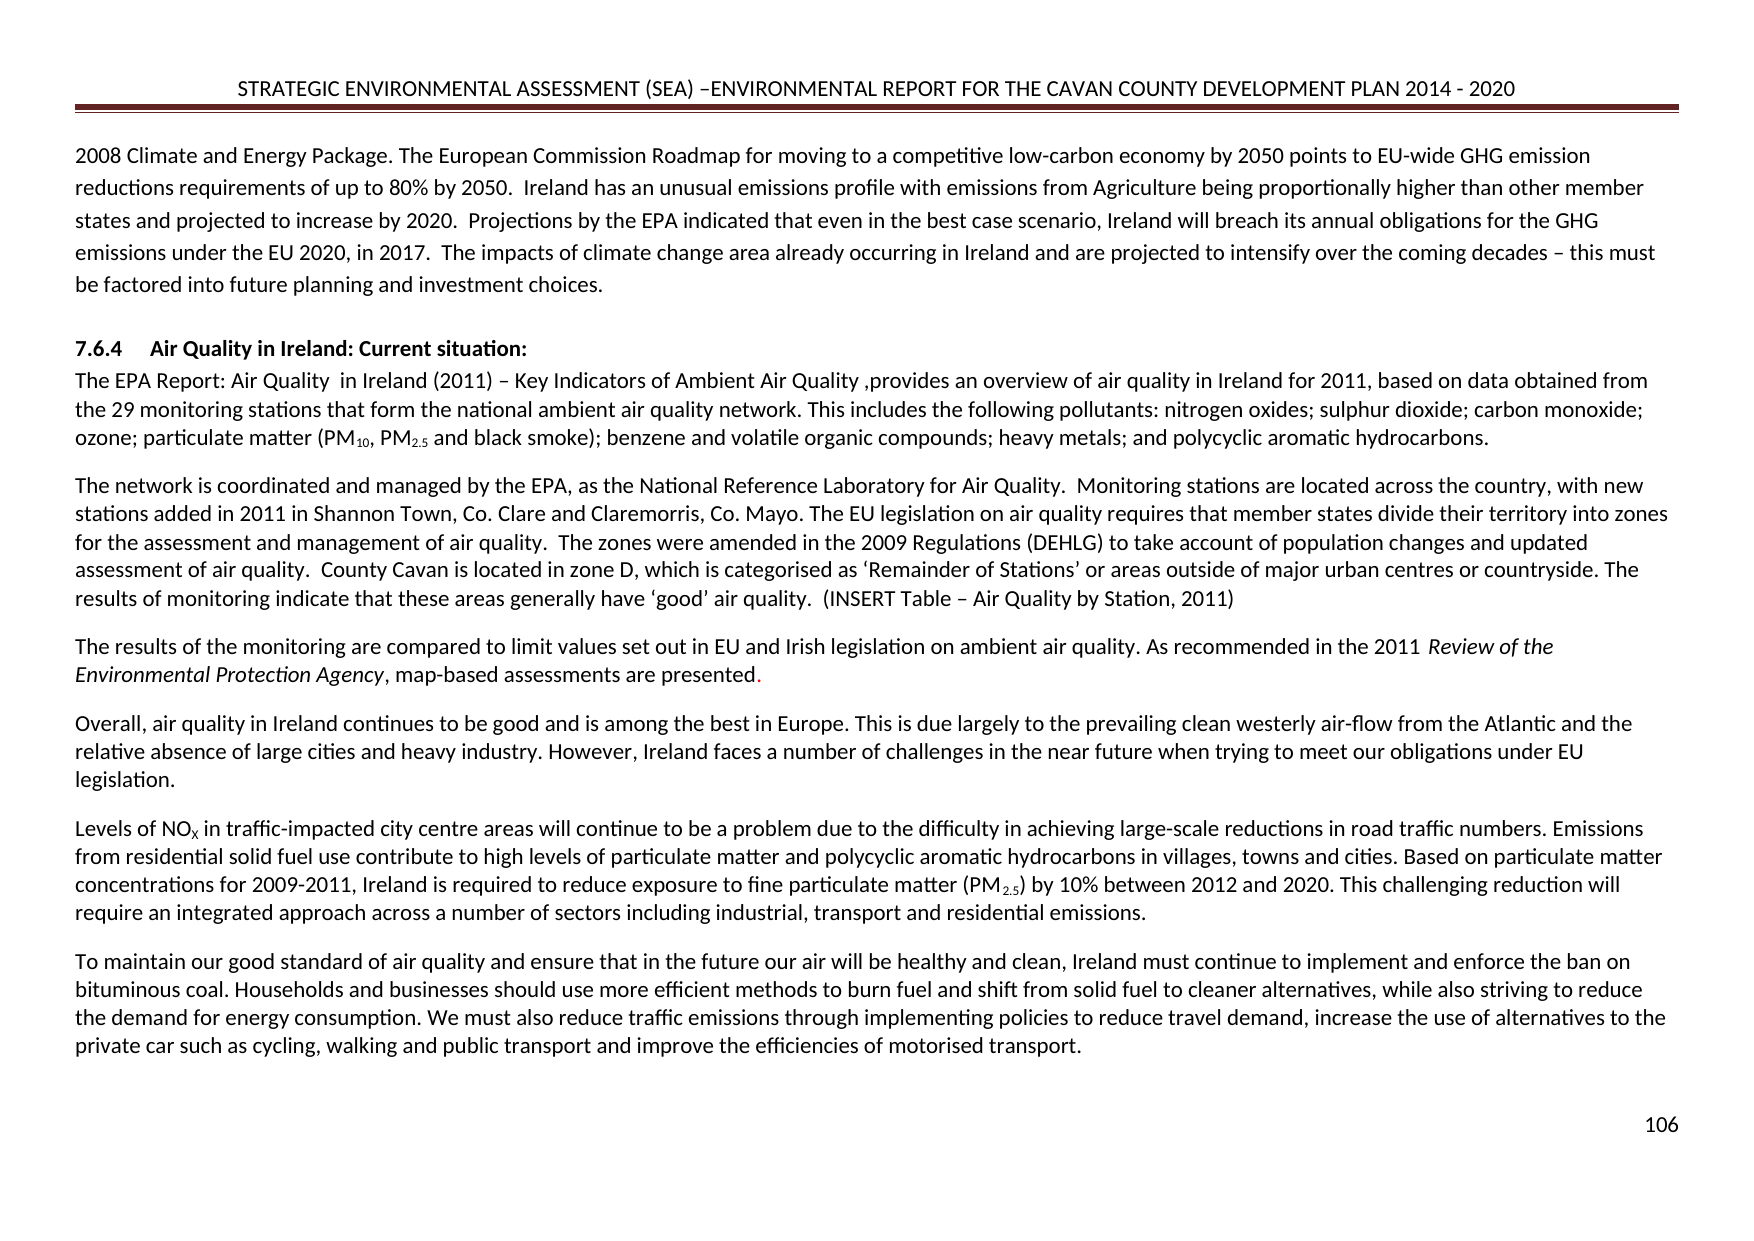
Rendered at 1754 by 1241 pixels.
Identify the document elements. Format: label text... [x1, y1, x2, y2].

text The network is coordinated and managed by the EPA, as the National Reference Laboratory for Air Quality. Monitoring stations are located across the country, with new stations added in 2011 in Shannon Town, Co. Clare and Claremorris, Co. Mayo. The EU legislation on air quality requires that member states divide their territory into zones for the assessment and management of air quality. The zones were amended in the 2009 Regulations (DEHLG) to take account of population changes and updated assessment of air quality. County Cavan is located in zone D, which is categorised as ‘Remainder of Stations’ or areas outside of major urban centres or countryside. The results of monitoring indicate that these areas generally have ‘good’ air quality. (INSERT Table – Air Quality by Station, 2011) [75, 472, 1679, 612]
text The results of the monitoring are compared to limit values set out in EU and Irish legislation on ambient air quality. As recommended in the 2011 Review of the Environmental Protection Agency, map-based assessments are presented. [75, 632, 1679, 688]
text The EPA Report: Air Quality in Ireland (2011) – Key Indicators of Ambient Air Quality ,provides an overview of air quality in Ireland for 2011, based on data obtained from the 29 monitoring stations that form the national ambient air quality network. This includes the following pollutants: nitrogen oxides; sulphur dioxide; carbon monoxide; ozone; particulate matter (PM10, PM2.5 and black smoke); benzene and volatile organic compounds; heavy metals; and polycyclic aromatic hydrocarbons. [75, 367, 1679, 451]
text Overall, air quality in Ireland continues to be good and is among the best in Europe. This is due largely to the prevailing clean westerly air-flow from the Atlantic and the relative absence of large cities and heavy industry. However, Ireland faces a number of challenges in the near future when trying to meet our obligations under EU legislation. [75, 709, 1679, 793]
text To maintain our good standard of air quality and ensure that in the future our air will be healthy and clean, Ireland must continue to implement and enforce the ban on bituminous coal. Households and businesses should use more efficient methods to burn fuel and shift from solid fuel to cleaner alternatives, while also striving to reduce the demand for energy consumption. We must also reduce traffic emissions through implementing policies to reduce travel demand, increase the use of alternatives to the private car such as cycling, walking and public transport and improve the efficiencies of motorised transport. [75, 947, 1679, 1059]
text Levels of NOX in traffic-impacted city centre areas will continue to be a problem due to the difficulty in achieving large-scale reductions in road traffic numbers. Emissions from residential solid fuel use contribute to high levels of particulate matter and polycyclic aromatic hydrocarbons in villages, towns and cities. Based on particulate matter concentrations for 2009-2011, Ireland is required to reduce exposure to fine particulate matter (PM2.5) by 10% between 2012 and 2020. This challenging reduction will require an integrated approach across a number of sectors including industrial, transport and residential emissions. [75, 814, 1679, 926]
text 7.6.4 Air Quality in Ireland: Current situation: [75, 334, 1679, 362]
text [75, 141, 1679, 298]
